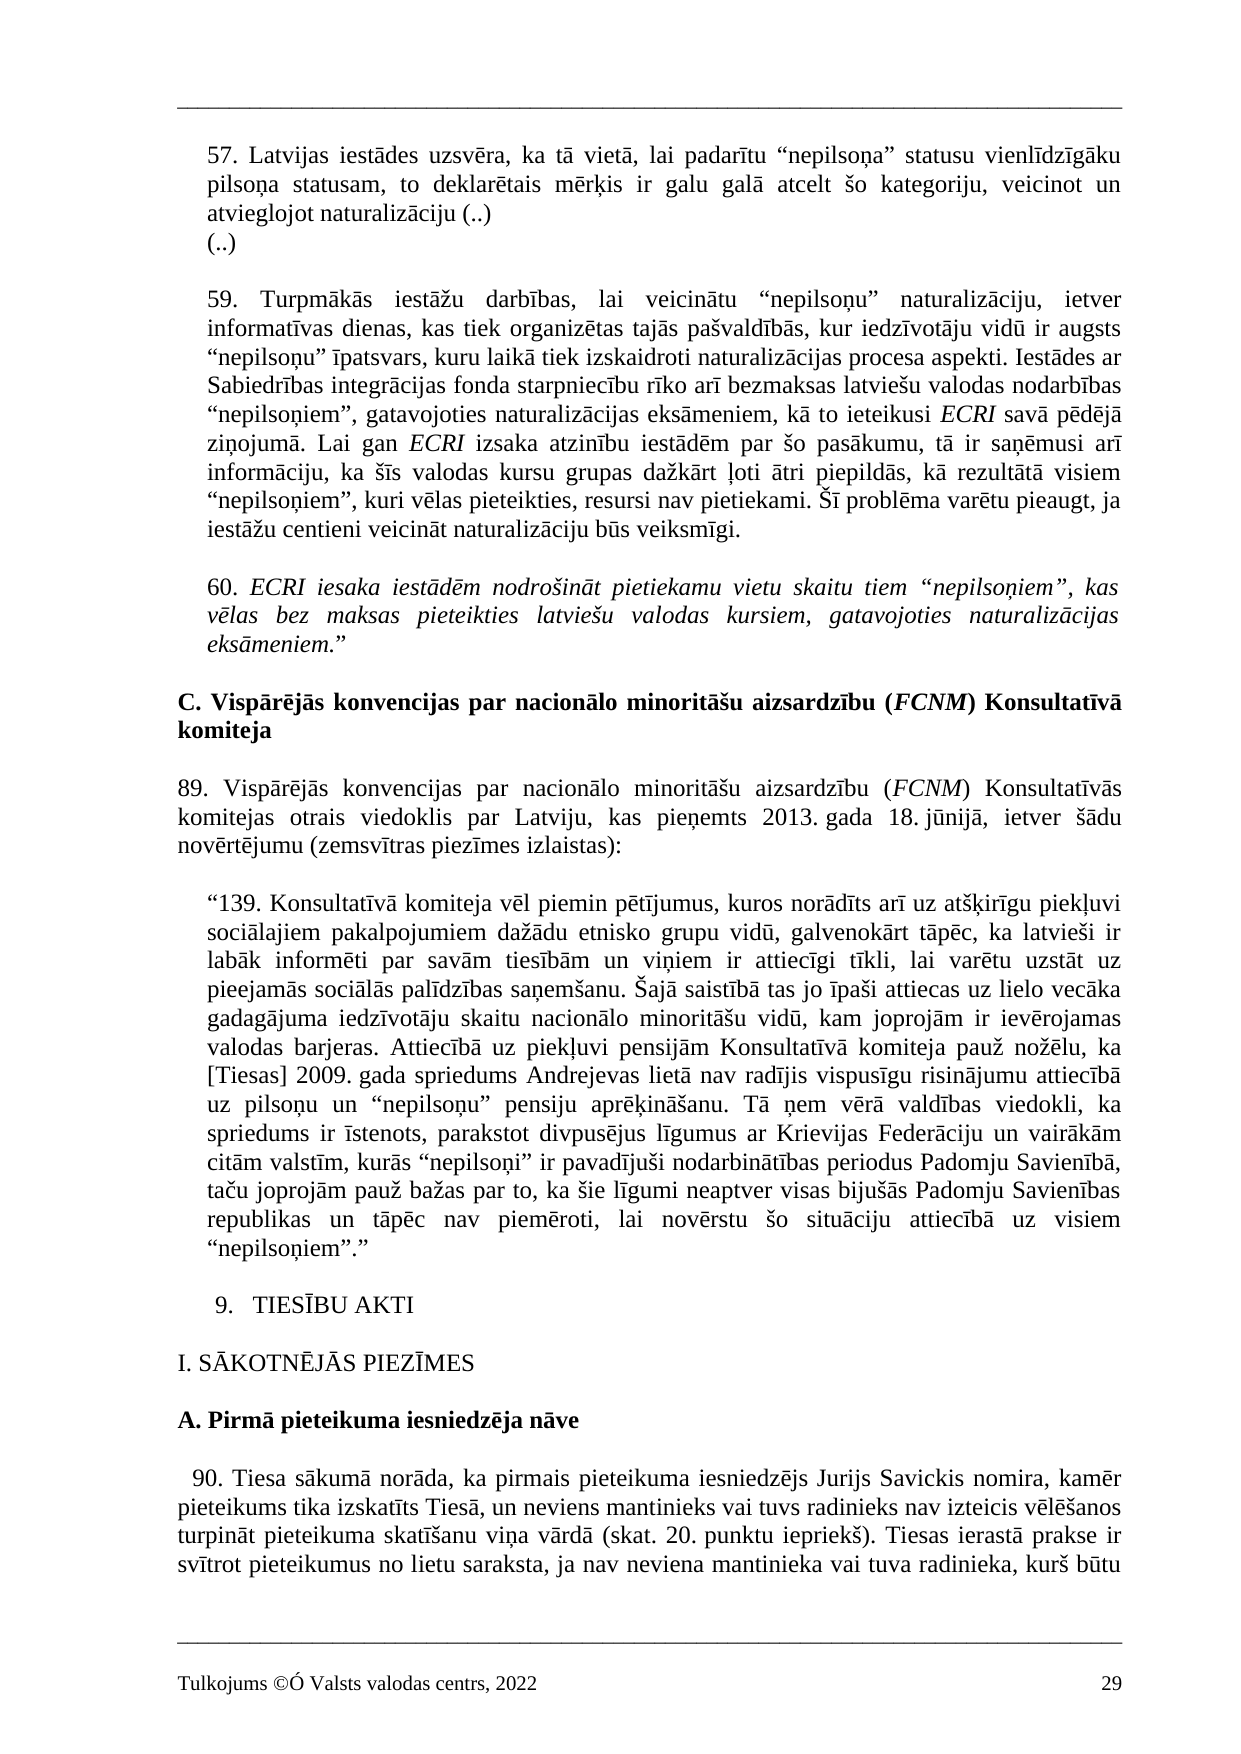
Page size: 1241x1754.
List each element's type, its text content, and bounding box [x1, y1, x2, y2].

list A. Pirmā pieteikuma iesniedzēja nāve [177, 1406, 1122, 1434]
text “139. Konsultatīvā komiteja vēl piemin pētījumus, kuros norādīts arī uz atšķirīgu piekļuvi sociālajiem pakalpojumiem dažādu etnisko grupu vidū, galvenokārt tāpēc, ka latvieši ir labāk informēti par savām tiesībām un viņiem ir attiecīgi tīkli, lai varētu uzstāt uz pieejamās sociālās palīdzības saņemšanu. Šajā saistībā tas jo īpaši attiecas uz lielo vecāka gadagājuma iedzīvotāju skaitu nacionālo minoritāšu vidū, kam joprojām ir ievērojamas valodas barjeras. Attiecībā uz piekļuvi pensijām Konsultatīvā komiteja pauž nožēlu, ka [Tiesas] 2009. gada spriedums Andrejevas lietā nav radījis vispusīgu risinājumu attiecībā uz pilsoņu un “nepilsoņu” pensiju aprēķināšanu. Tā ņem vērā valdības viedokli, ka spriedums ir īstenots, parakstot divpusējus līgumus ar Krievijas Federāciju un vairākām citām valstīm, kurās “nepilsoņi” ir pavadījuši nodarbinātības periodus Padomju Savienībā, taču joprojām pauž bažas par to, ka šie līgumi neaptver visas bijušās Padomju Savienības republikas un tāpēc nav piemēroti, lai novērstu šo situāciju attiecībā uz visiem “nepilsoņiem”.” [207, 888, 1122, 1262]
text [177, 1463, 1122, 1578]
list I. SĀKOTNĒJĀS PIEZĪMES [177, 1348, 1122, 1377]
text 57. Latvijas iestādes uzsvēra, ka tā vietā, lai padarītu “nepilsoņa” statusu vienlīdzīgāku pilsoņa statusam, to deklarētais mērķis ir galu galā atcelt šo kategoriju, veicinot un atvieglojot naturalizāciju (..) [207, 141, 1122, 227]
text 60. ECRI iesaka iestādēm nodrošināt pietiekamu vietu skaitu tiem “nepilsoņiem”, kas vēlas bez maksas pieteikties latviešu valodas kursiem, gatavojoties naturalizācijas eksāmeniem.” [207, 572, 1122, 658]
text (..) [207, 227, 1122, 256]
text 59. Turpmākās iestāžu darbības, lai veicinātu “nepilsoņu” naturalizāciju, ietver informatīvas dienas, kas tiek organizētas tajās pašvaldībās, kur iedzīvotāju vidū ir augsts “nepilsoņu” īpatsvars, kuru laikā tiek izskaidroti naturalizācijas procesa aspekti. Iestādes ar Sabiedrības integrācijas fonda starpniecību rīko arī bezmaksas latviešu valodas nodarbības “nepilsoņiem”, gatavojoties naturalizācijas eksāmeniem, kā to ieteikusi ECRI savā pēdējā ziņojumā. Lai gan ECRI izsaka atzinību iestādēm par šo pasākumu, tā ir saņēmusi arī informāciju, ka šīs valodas kursu grupas dažkārt ļoti ātri piepildās, kā rezultātā visiem “nepilsoņiem”, kuri vēlas pieteikties, resursi nav pietiekami. Šī problēma varētu pieaugt, ja iestāžu centieni veicināt naturalizāciju būs veiksmīgi. [207, 284, 1122, 543]
text TIESĪBU AKTI [215, 1291, 1122, 1319]
text 89. Vispārējās konvencijas par nacionālo minoritāšu aizsardzību (FCNM) Konsultatīvās komitejas otrais viedoklis par Latviju, kas pieņemts 2013. gada 18. jūnijā, ietver šādu novērtējumu (zemsvītras piezīmes izlaistas): [177, 773, 1122, 859]
list C. Vispārējās konvencijas par nacionālo minoritāšu aizsardzību (FCNM) Konsultatīvā komiteja [177, 687, 1122, 744]
